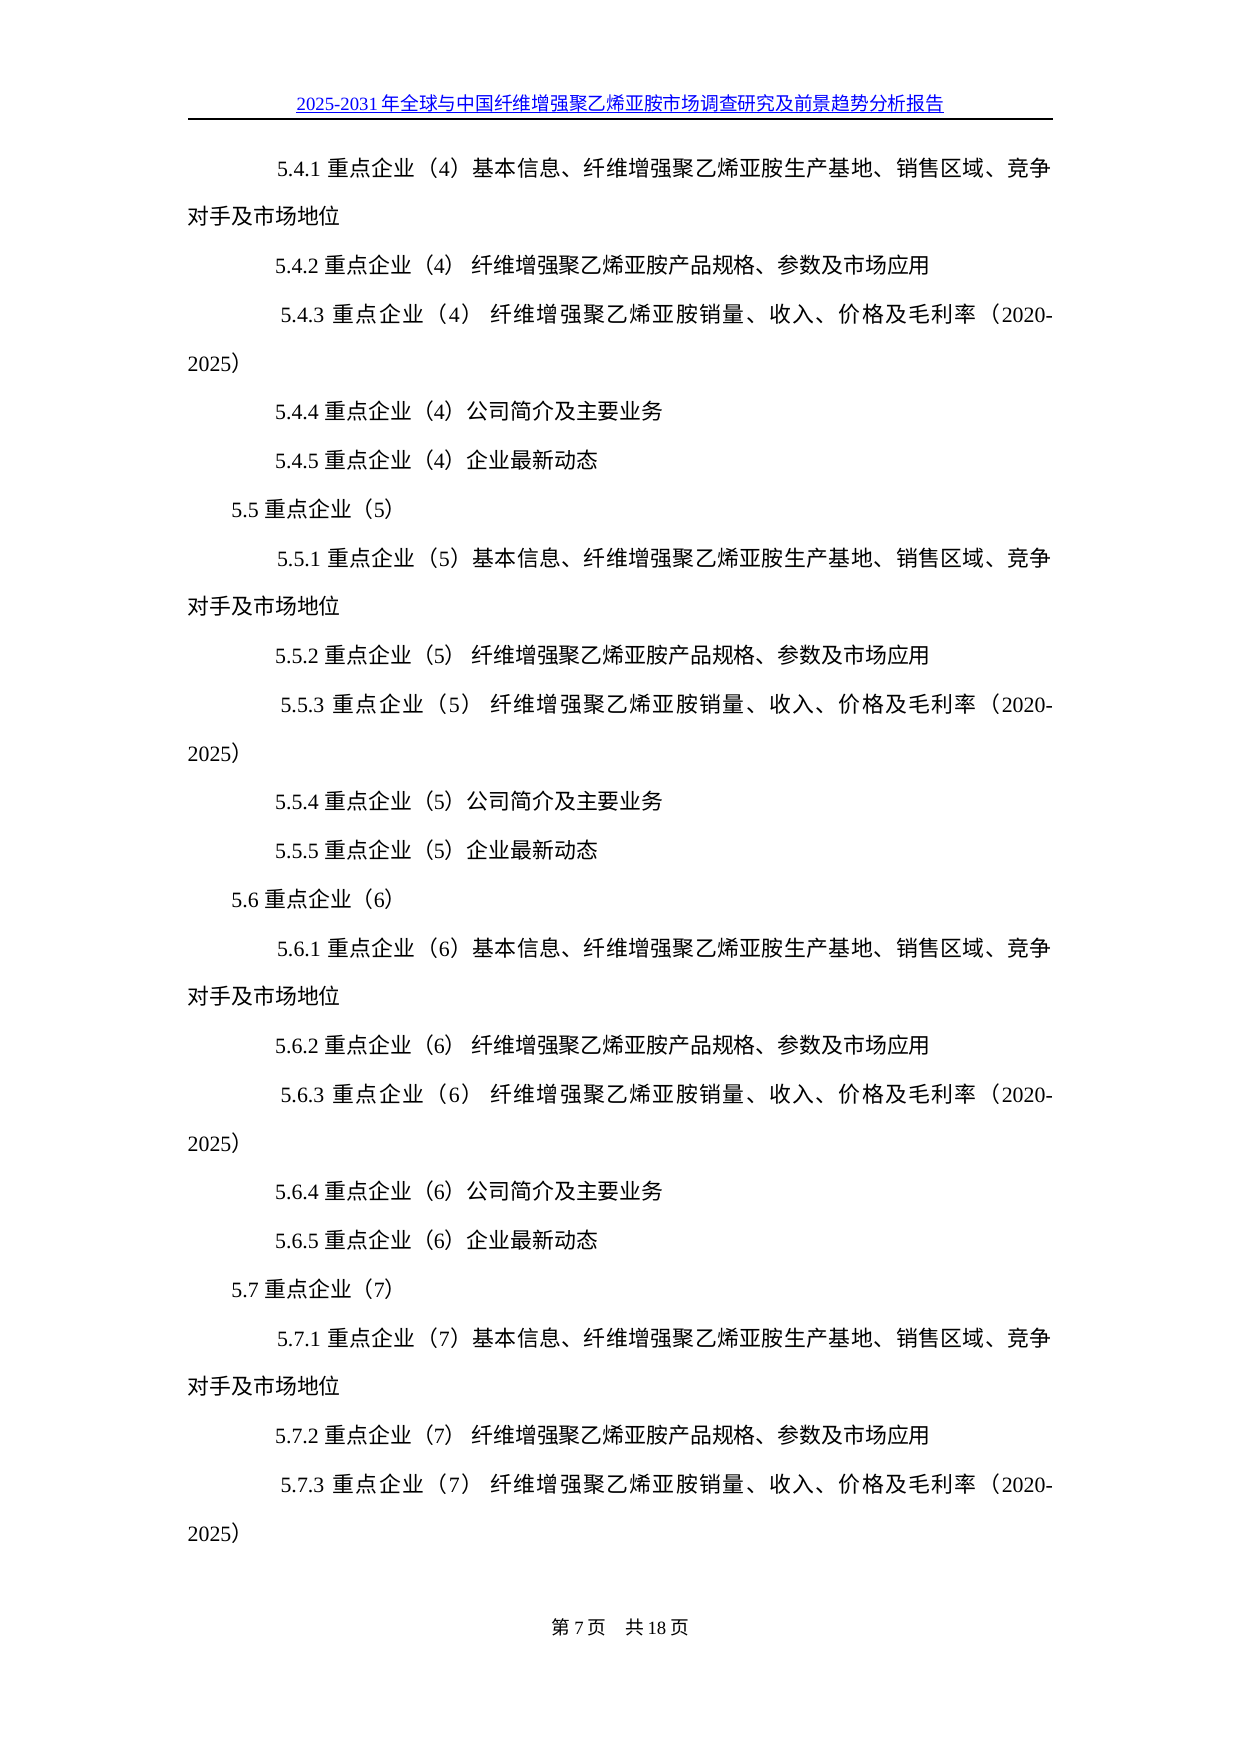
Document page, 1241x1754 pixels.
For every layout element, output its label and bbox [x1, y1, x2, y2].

text [187, 150, 1053, 1548]
